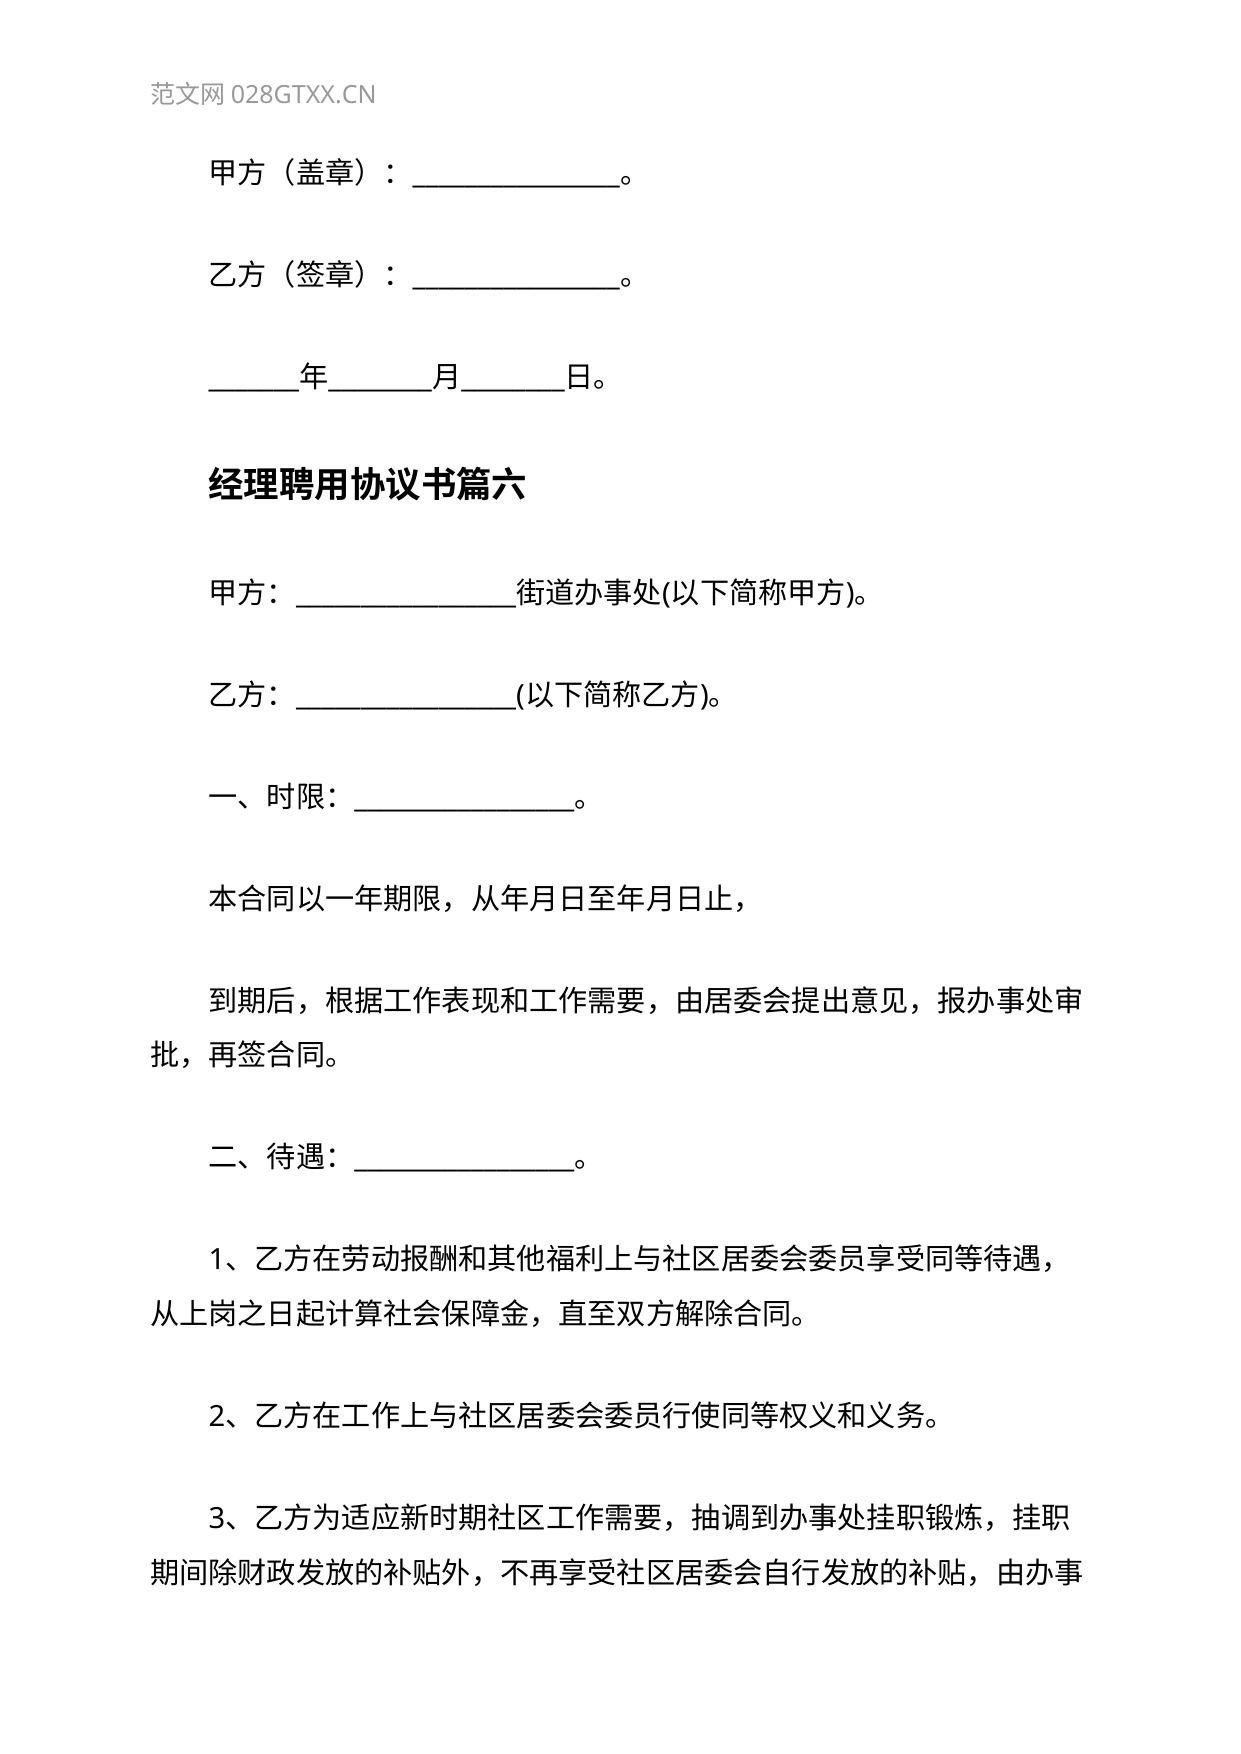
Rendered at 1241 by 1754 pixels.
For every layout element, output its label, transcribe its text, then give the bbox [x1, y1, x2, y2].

text 到期后，根据工作表现和工作需要，由居委会提出意见，报办事处审批，再签合同。 [150, 977, 1090, 1074]
text 甲方（盖章）：________________。 [150, 150, 1090, 192]
text _______年________月________日。 [150, 354, 1090, 396]
text 一、时限：_________________。 [150, 773, 1090, 816]
text 甲方：_________________街道办事处(以下简称甲方)。 [150, 569, 1090, 612]
text 二、待遇：_________________。 [150, 1134, 1090, 1176]
text 1、乙方在劳动报酬和其他福利上与社区居委会委员享受同等待遇，从上岗之日起计算社会保障金，直至双方解除合同。 [150, 1236, 1090, 1333]
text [150, 1494, 1090, 1592]
text 经理聘用协议书篇六 [150, 456, 1090, 507]
text 乙方：_________________(以下简称乙方)。 [150, 671, 1090, 714]
text 2、乙方在工作上与社区居委会委员行使同等权义和义务。 [150, 1392, 1090, 1435]
text 本合同以一年期限，从年月日至年月日止， [150, 875, 1090, 918]
text 乙方（签章）：________________。 [150, 252, 1090, 294]
